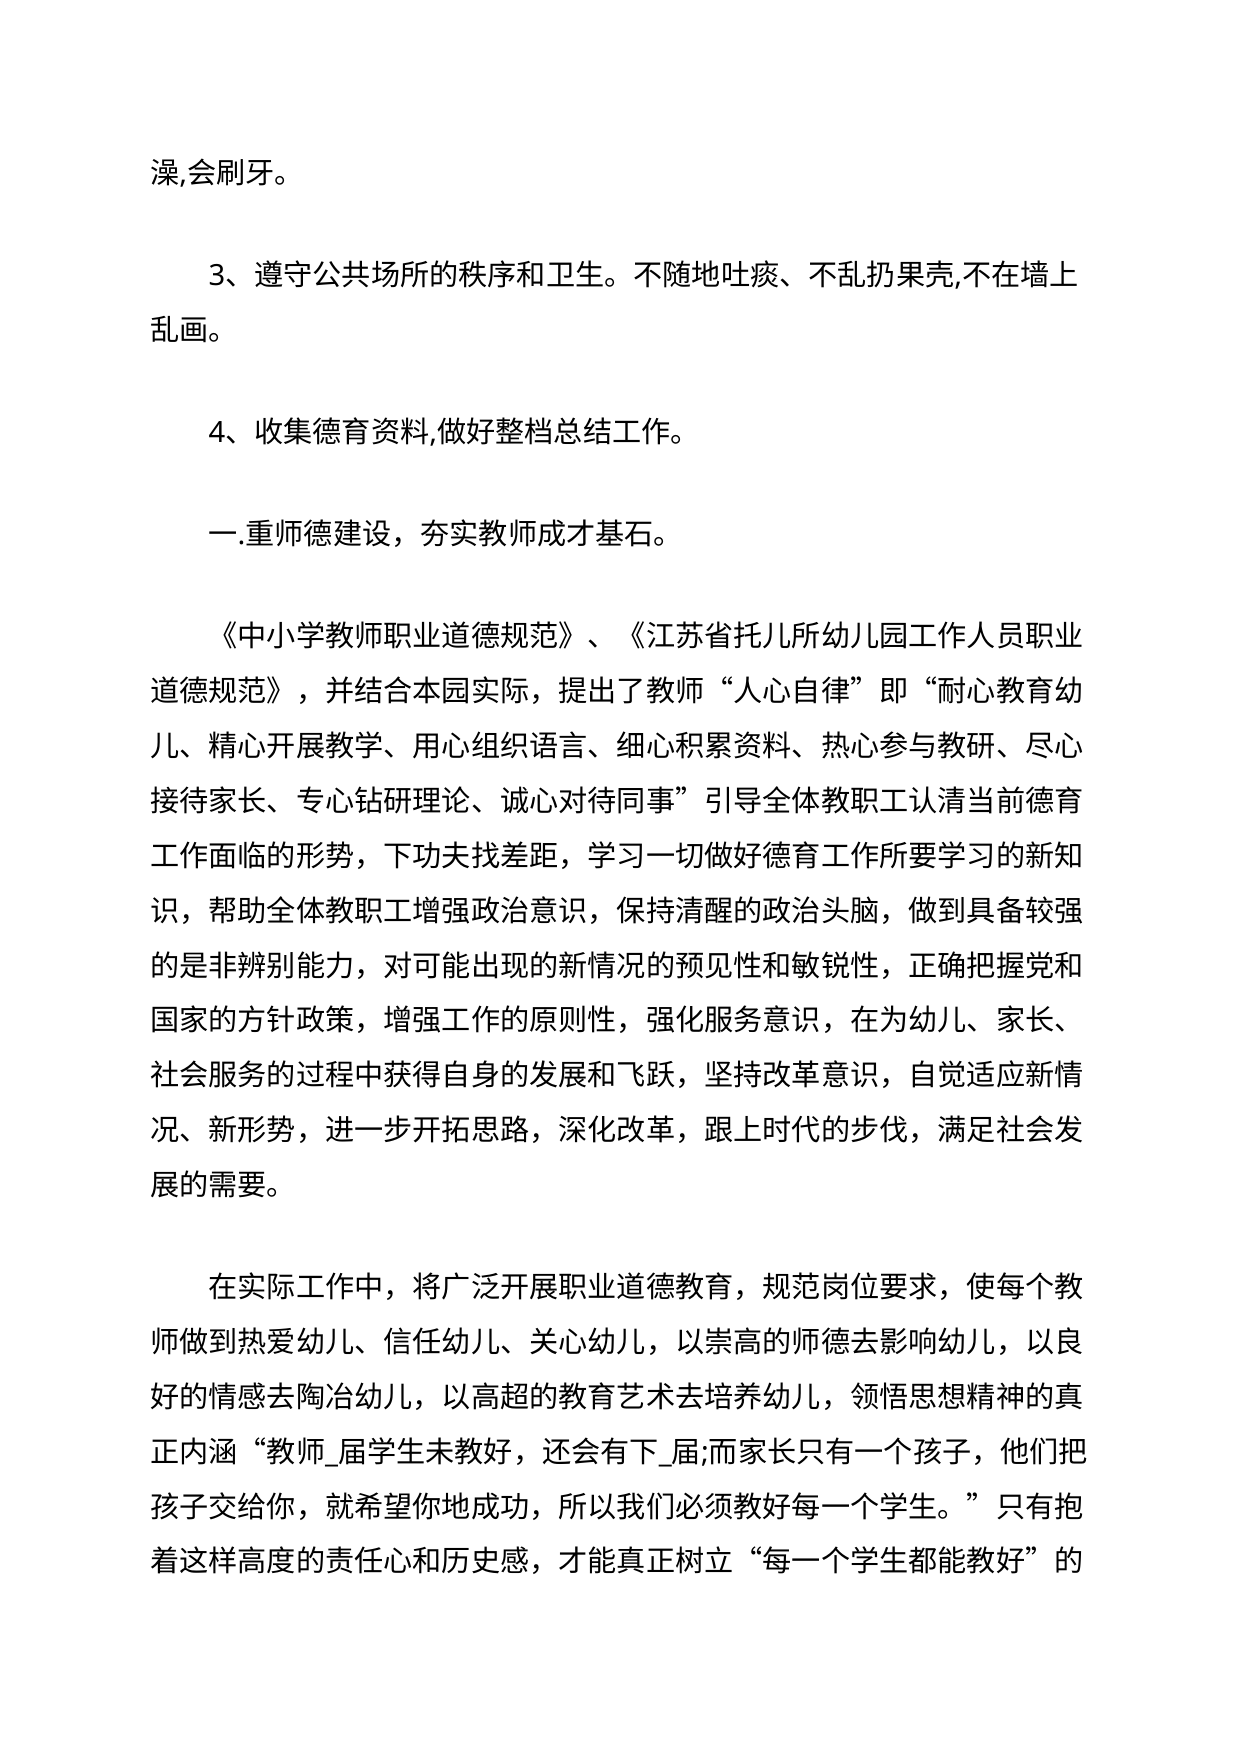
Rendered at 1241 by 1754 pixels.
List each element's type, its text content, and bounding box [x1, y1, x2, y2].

text 3、遵守公共场所的秩序和卫生。不随地吐痰、不乱扔果壳,不在墙上乱画。 [150, 252, 1090, 349]
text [150, 1263, 1090, 1580]
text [150, 150, 1090, 192]
text 《中小学教师职业道德规范》、《江苏省托儿所幼儿园工作人员职业道德规范》，并结合本园实际，提出了教师“人心自律”即“耐心教育幼儿、精心开展教学、用心组织语言、细心积累资料、热心参与教研、尽心接待家长、专心钻研理论、诚心对待同事”引导全体教职工认清当前德育工作面临的形势，下功夫找差距，学习一切做好德育工作所要学习的新知识，帮助全体教职工增强政治意识，保持清醒的政治头脑，做到具备较强的是非辨别能力，对可能出现的新情况的预见性和敏锐性，正确把握党和国家的方针政策，增强工作的原则性，强化服务意识，在为幼儿、家长、社会服务的过程中获得自身的发展和飞跃，坚持改革意识，自觉适应新情况、新形势，进一步开拓思路，深化改革，跟上时代的步伐，满足社会发展的需要。 [150, 613, 1090, 1204]
text 一.重师德建设，夯实教师成才基石。 [150, 511, 1090, 553]
text 4、收集德育资料,做好整档总结工作。 [150, 409, 1090, 451]
